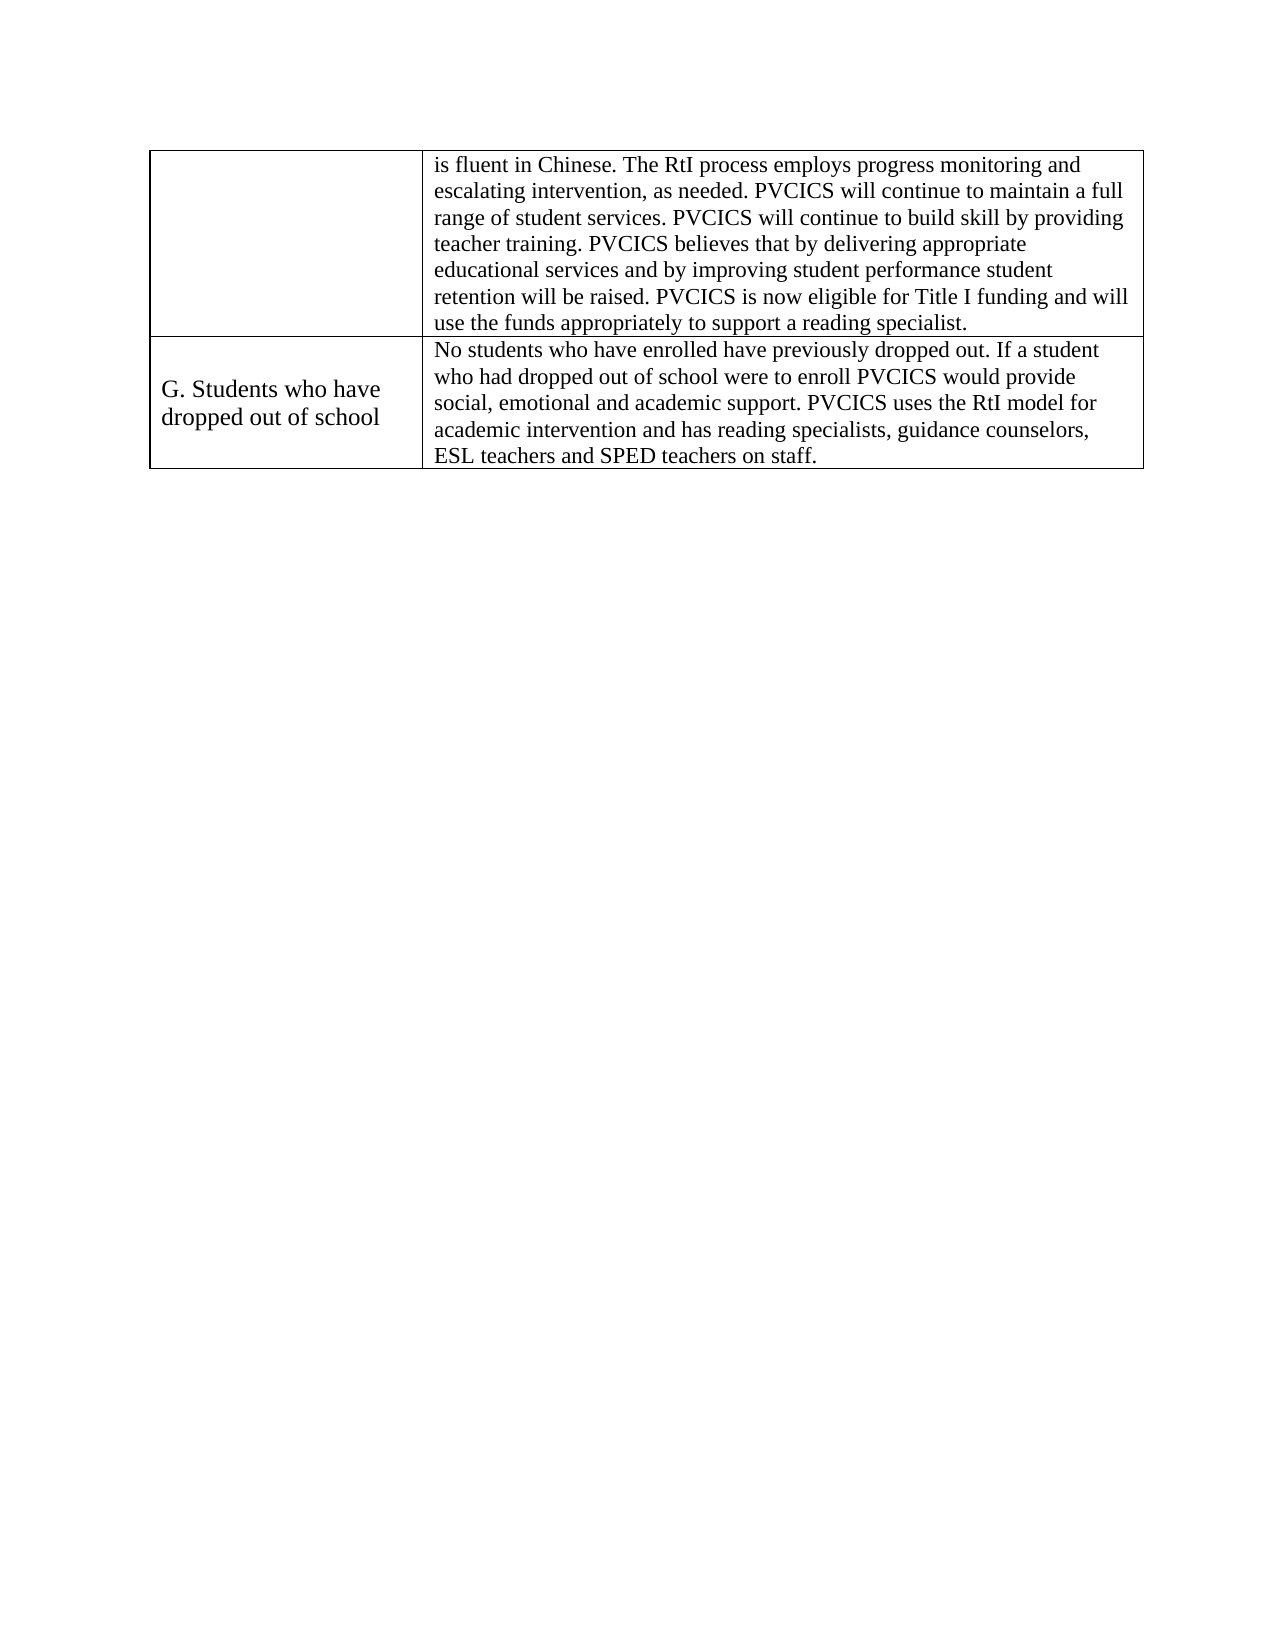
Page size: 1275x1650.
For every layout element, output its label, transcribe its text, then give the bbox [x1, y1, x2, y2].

table_cell No students who have enrolled have previously dropped out. If a student who had dropped out of school were to enroll PVCICS would provide social, emotional and academic support. PVCICS uses the RtI model for academic intervention and has reading specialists, guidance counselors, ESL teachers and SPED teachers on staff. [423, 337, 1143, 468]
table_cell G. Students who have dropped out of school [151, 337, 422, 468]
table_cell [151, 151, 422, 336]
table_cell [423, 151, 1143, 336]
